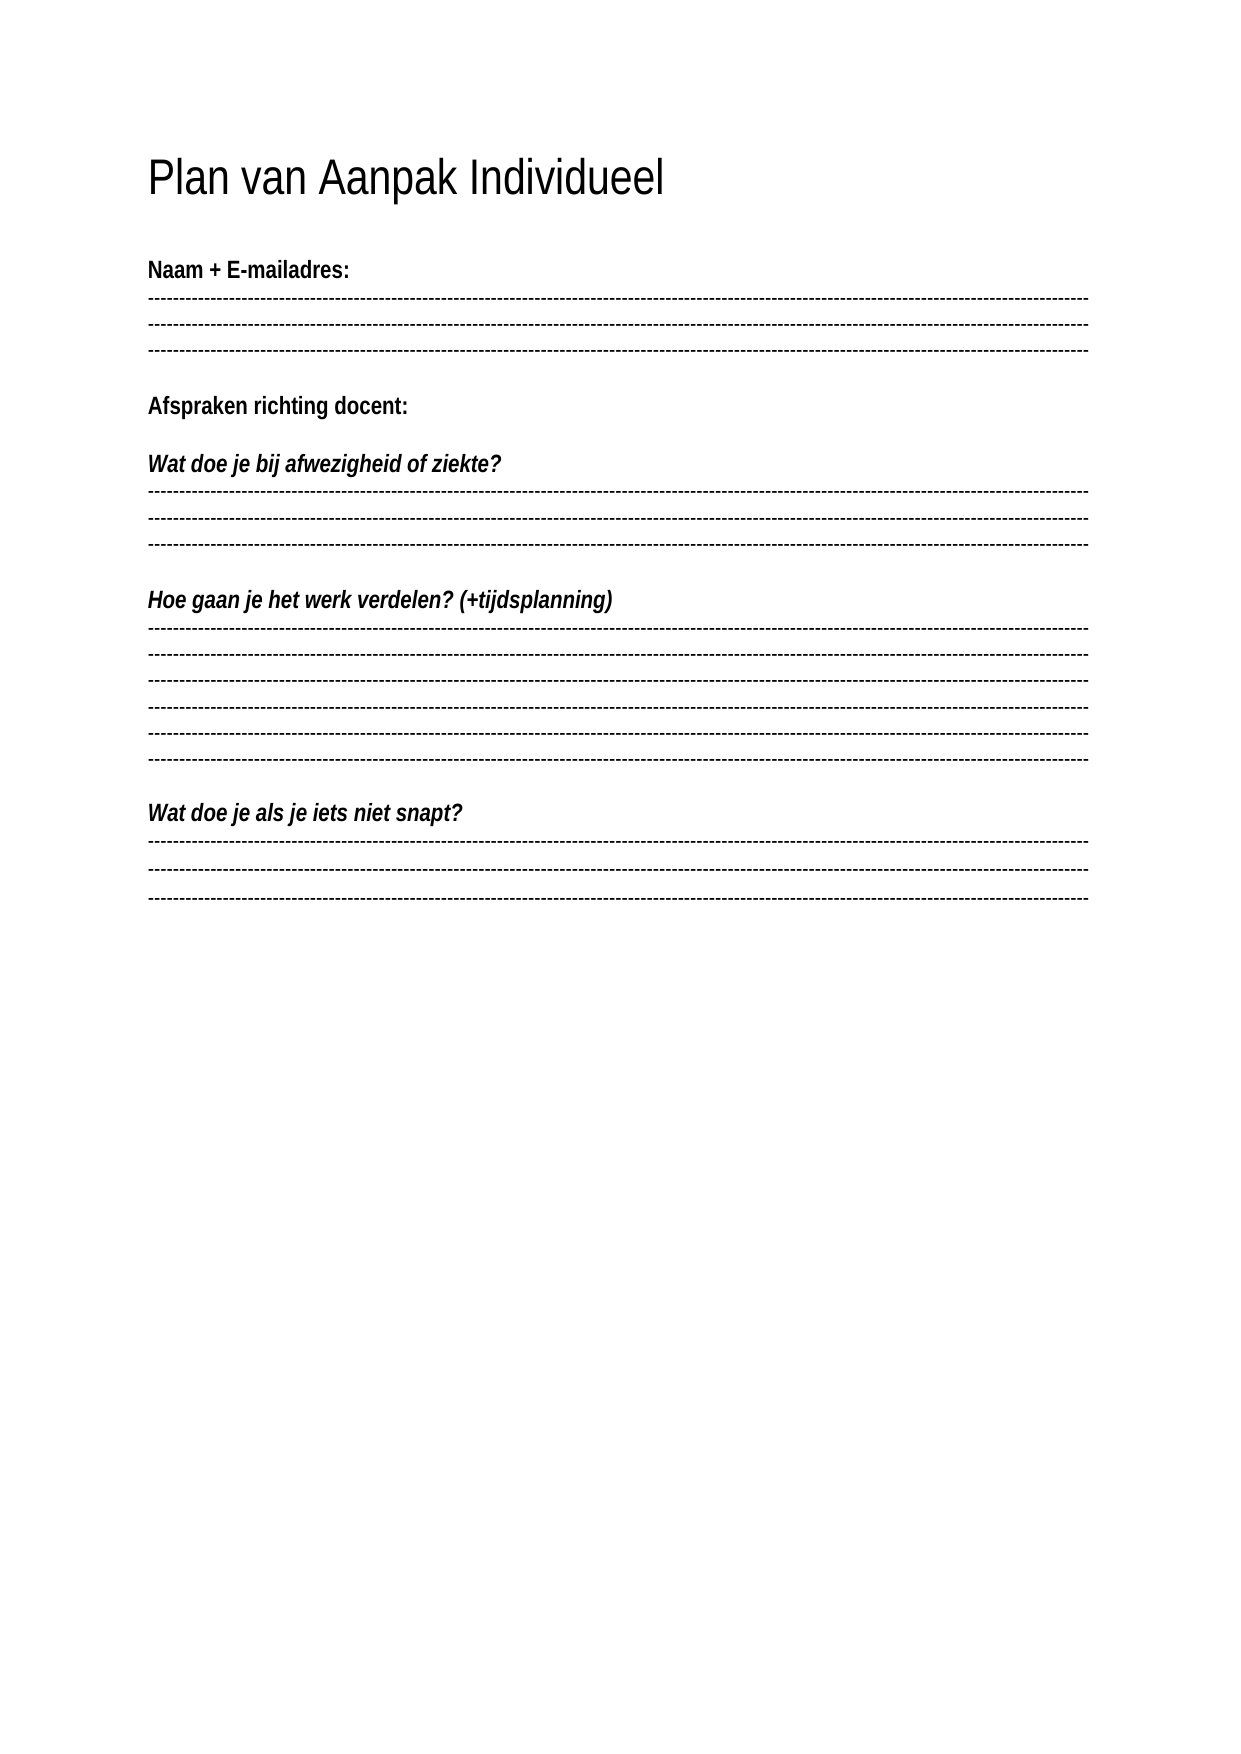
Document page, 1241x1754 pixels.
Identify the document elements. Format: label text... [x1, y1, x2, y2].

text --------------------------------------------------------------------------------------------------------------------------------------------------------------------------------------------------------------------------------------------------------------------------------------------------------------------------------------------------------------------------------------------------------------------------------------------------------------------- [148, 827, 1093, 910]
text Wat doe je bij afwezigheid of ziekte? [148, 448, 1093, 477]
text Afspraken richting docent: [148, 391, 1093, 420]
text Dan vragen we het aan andere of aan de docent. Plan van Aanpak Individueel [148, 148, 1093, 205]
text Hoe gaan je het werk verdelen? (+tijdsplanning) [148, 585, 1093, 613]
text --------------------------------------------------------------------------------------------------------------------------------------------------------------------------------------------------------------------------------------------------------------------------------------------------------------------------------------------------------------------------------------------------------------------------------------------------------------------- [148, 693, 1093, 772]
text Wat doe je als je iets niet snapt? [148, 798, 1093, 827]
text --------------------------------------------------------------------------------------------------------------------------------------------------------------------------------------------------------------------------------------------------------------------------------------------------------------------------------------------------------------------------------------------------------------------------------------------------------------------- [148, 477, 1093, 556]
text --------------------------------------------------------------------------------------------------------------------------------------------------------------------------------------------------------------------------------------------------------------------------------------------------------------------------------------------------------------------------------------------------------------------------------------------------------------------- [148, 283, 1093, 363]
text --------------------------------------------------------------------------------------------------------------------------------------------------------------------------------------------------------------------------------------------------------------------------------------------------------------------------------------------------------------------------------------------------------------------------------------------------------------------- [148, 613, 1093, 693]
text Naam + E-mailadres: [148, 255, 1093, 283]
